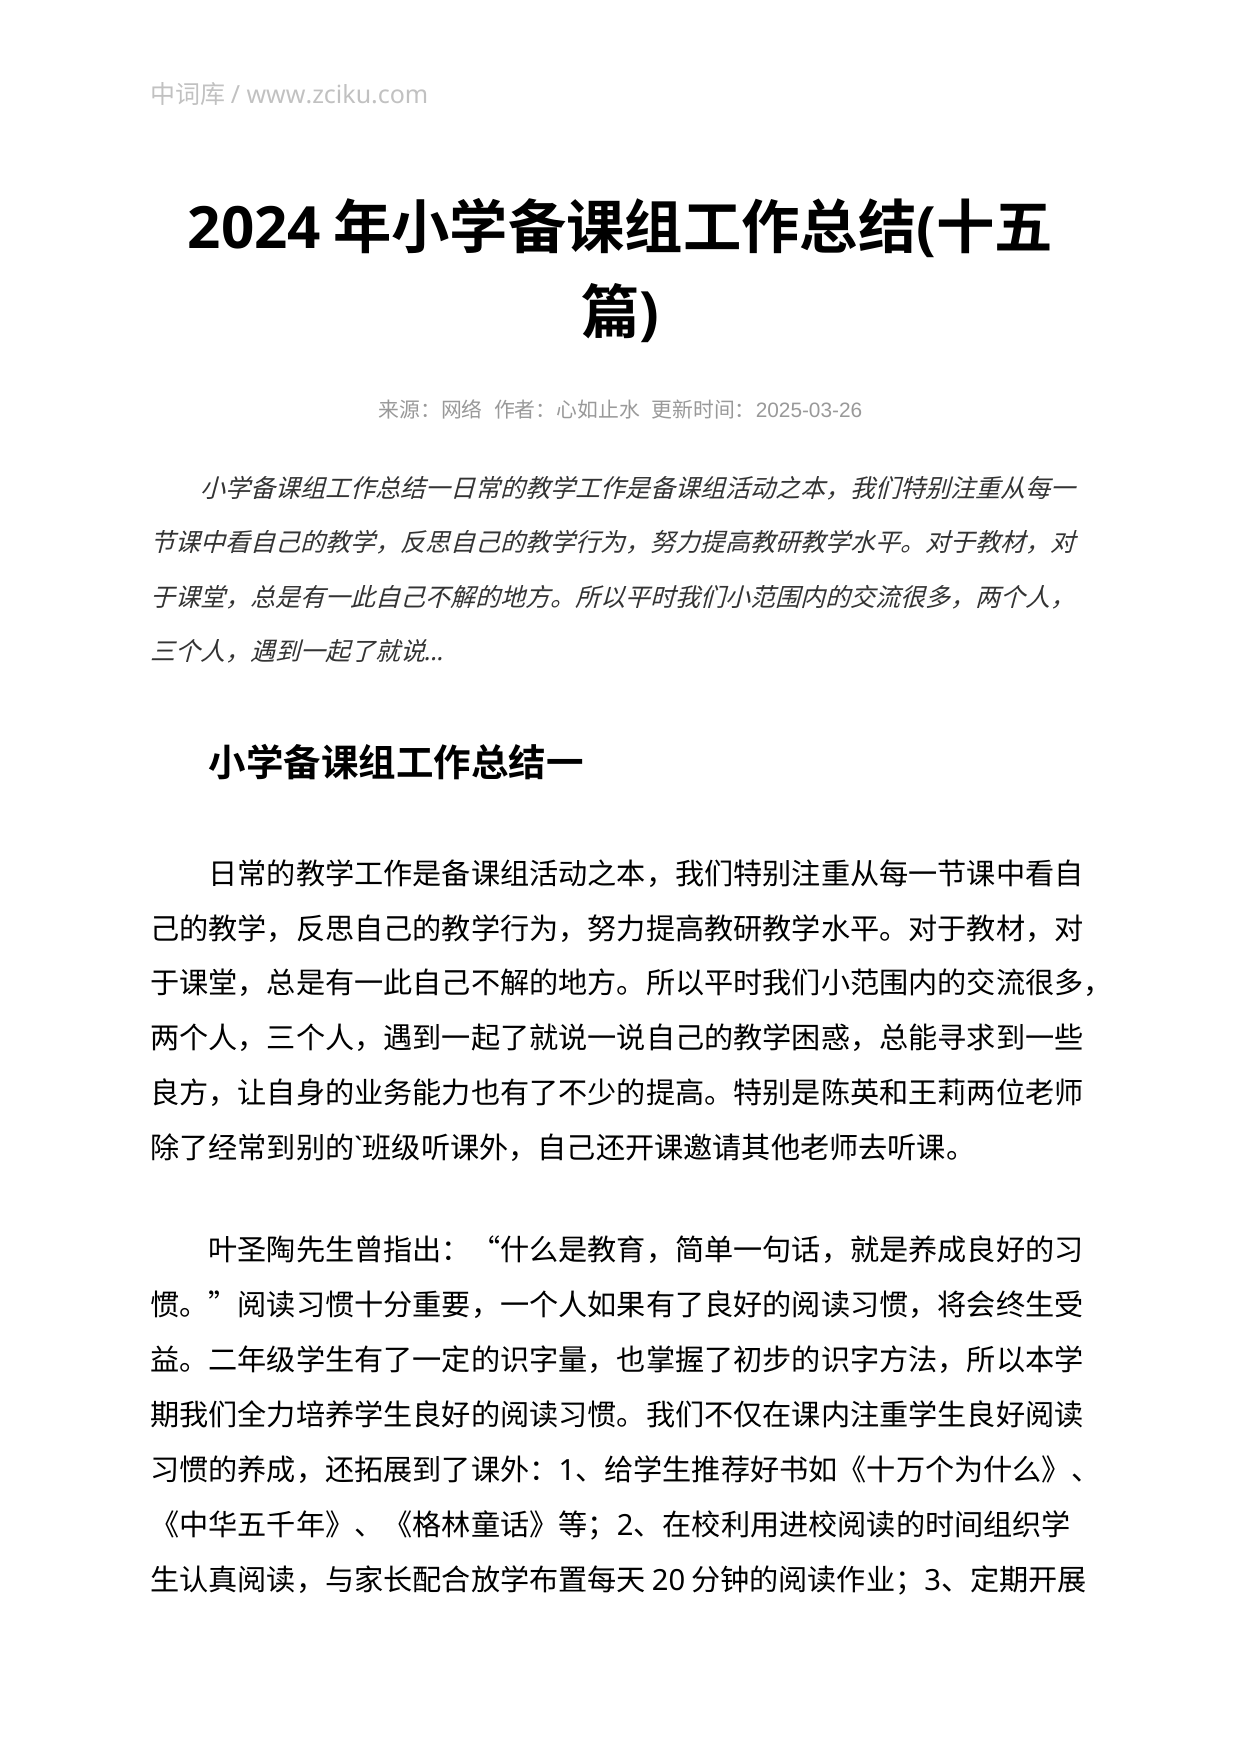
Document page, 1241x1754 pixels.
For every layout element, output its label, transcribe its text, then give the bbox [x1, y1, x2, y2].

text 来源：网络 作者：心如止水 更新时间：2025-03-26 [150, 398, 1090, 422]
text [150, 1227, 1090, 1599]
text 日常的教学工作是备课组活动之本，我们特别注重从每一节课中看自己的教学，反思自己的教学行为，努力提高教研教学水平。对于教材，对于课堂，总是有一此自己不解的地方。所以平时我们小范围内的交流很多，两个人，三个人，遇到一起了就说一说自己的教学困惑，总能寻求到一些良方，让自身的业务能力也有了不少的提高。特别是陈英和王莉两位老师除了经常到别的`班级听课外，自己还开课邀请其他老师去听课。 [150, 850, 1090, 1167]
text 小学备课组工作总结一日常的教学工作是备课组活动之本，我们特别注重从每一节课中看自己的教学，反思自己的教学行为，努力提高教研教学水平。对于教材，对于课堂，总是有一此自己不解的地方。所以平时我们小范围内的交流很多，两个人，三个人，遇到一起了就说... [150, 468, 1090, 668]
subtitle 2024年小学备课组工作总结(十五篇) [150, 181, 1090, 351]
text 小学备课组工作总结一 [150, 733, 1090, 787]
